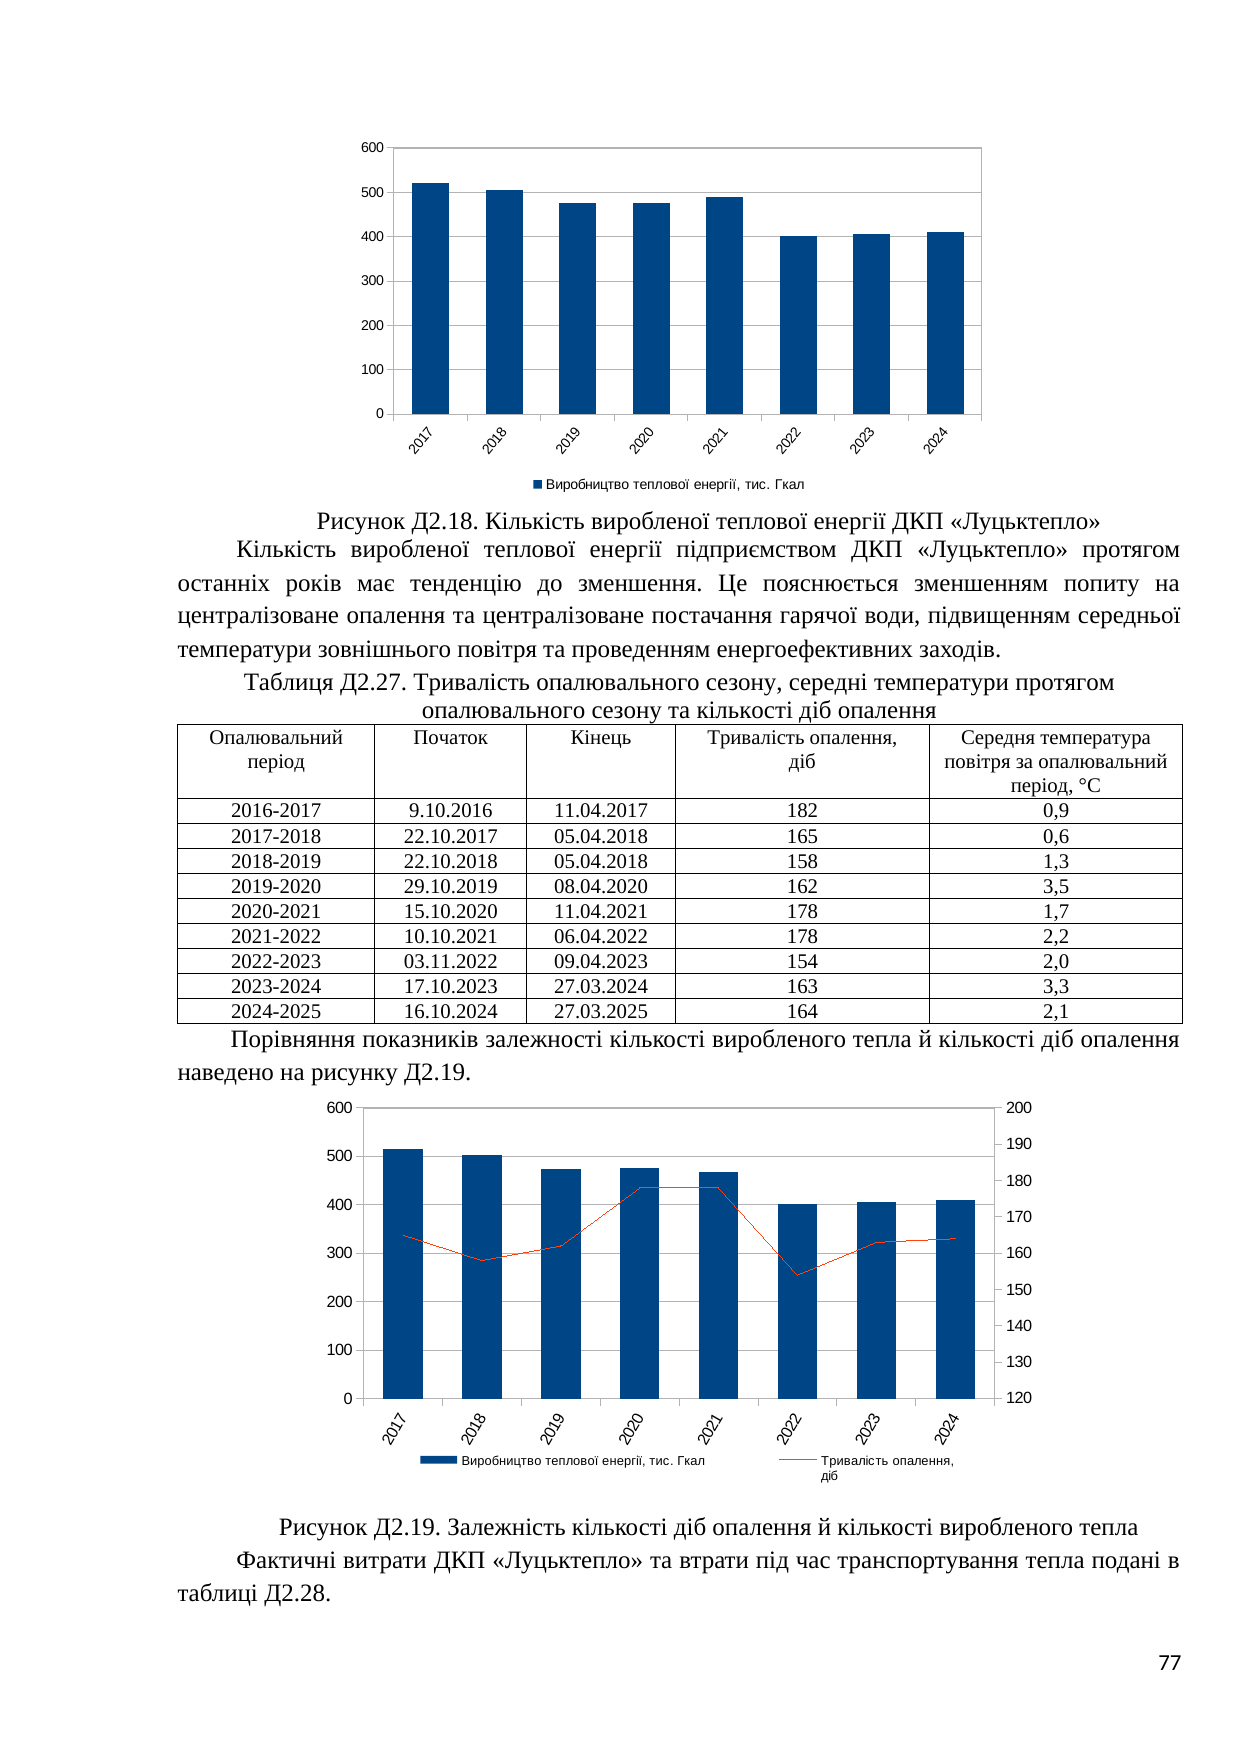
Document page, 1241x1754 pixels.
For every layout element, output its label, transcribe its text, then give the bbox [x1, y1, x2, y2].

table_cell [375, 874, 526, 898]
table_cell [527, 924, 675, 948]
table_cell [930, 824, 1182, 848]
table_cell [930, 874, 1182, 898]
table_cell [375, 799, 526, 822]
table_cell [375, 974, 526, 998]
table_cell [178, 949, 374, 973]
text Фактичні витрати ДКП «Луцьктепло» та втрати під час транспортування тепла подані в таблиці Д2.28. [177, 1545, 1181, 1607]
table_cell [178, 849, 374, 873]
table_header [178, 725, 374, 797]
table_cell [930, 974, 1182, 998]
text Порівняння показників залежності кількості виробленого тепла й кількості діб опалення наведено на рисунку Д2.19. [177, 1024, 1181, 1086]
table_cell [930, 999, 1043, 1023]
text Кількість виробленої теплової енергії підприємством ДКП «Луцьктепло» протягом останніх років має тенденцію до зменшення. Це пояснюється зменшенням попиту на централізоване опалення та централізоване постачання гарячої води, підвищенням середньої температури зовнішнього повітря та проведенням енергоефективних заходів. [177, 629, 1181, 662]
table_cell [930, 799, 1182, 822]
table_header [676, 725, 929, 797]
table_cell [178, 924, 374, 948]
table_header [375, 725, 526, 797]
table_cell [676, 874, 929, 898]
text Таблиця Д2.27. Тривалість опалювального сезону, середні температури протягом опалювального сезону та кількості діб опалення [177, 667, 1181, 724]
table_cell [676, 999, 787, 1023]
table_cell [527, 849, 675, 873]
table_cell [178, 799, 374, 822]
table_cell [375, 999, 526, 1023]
text Рисунок Д2.18. Кількість виробленої теплової енергії ДКП «Луцьктепло» [177, 506, 1181, 534]
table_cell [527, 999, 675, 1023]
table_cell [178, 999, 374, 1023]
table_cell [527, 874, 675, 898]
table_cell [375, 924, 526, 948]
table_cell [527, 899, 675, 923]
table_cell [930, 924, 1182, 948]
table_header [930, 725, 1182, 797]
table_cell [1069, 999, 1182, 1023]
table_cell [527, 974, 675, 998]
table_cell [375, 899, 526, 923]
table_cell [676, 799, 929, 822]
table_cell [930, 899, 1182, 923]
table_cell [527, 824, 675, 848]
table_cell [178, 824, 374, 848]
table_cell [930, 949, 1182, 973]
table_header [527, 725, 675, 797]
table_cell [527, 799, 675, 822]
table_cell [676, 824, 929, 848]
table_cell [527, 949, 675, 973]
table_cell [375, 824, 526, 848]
text Рисунок Д2.19. Залежність кількості діб опалення й кількості виробленого тепла [177, 1484, 1181, 1541]
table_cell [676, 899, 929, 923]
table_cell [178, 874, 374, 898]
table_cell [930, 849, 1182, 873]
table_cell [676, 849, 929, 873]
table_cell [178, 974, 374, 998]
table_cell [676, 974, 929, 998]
text Кількість виробленої теплової енергії підприємством ДКП «Луцьктепло» протягом останніх років має тенденцію до зменшення. Це пояснюється зменшенням попиту на централізоване опалення та централізоване постачання гарячої води, підвищенням середньої температури зовнішнього повітря та проведенням енергоефективних заходів. [177, 534, 1181, 568]
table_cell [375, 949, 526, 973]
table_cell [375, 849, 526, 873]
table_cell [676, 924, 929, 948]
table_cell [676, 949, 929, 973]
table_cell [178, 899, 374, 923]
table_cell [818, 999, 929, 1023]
